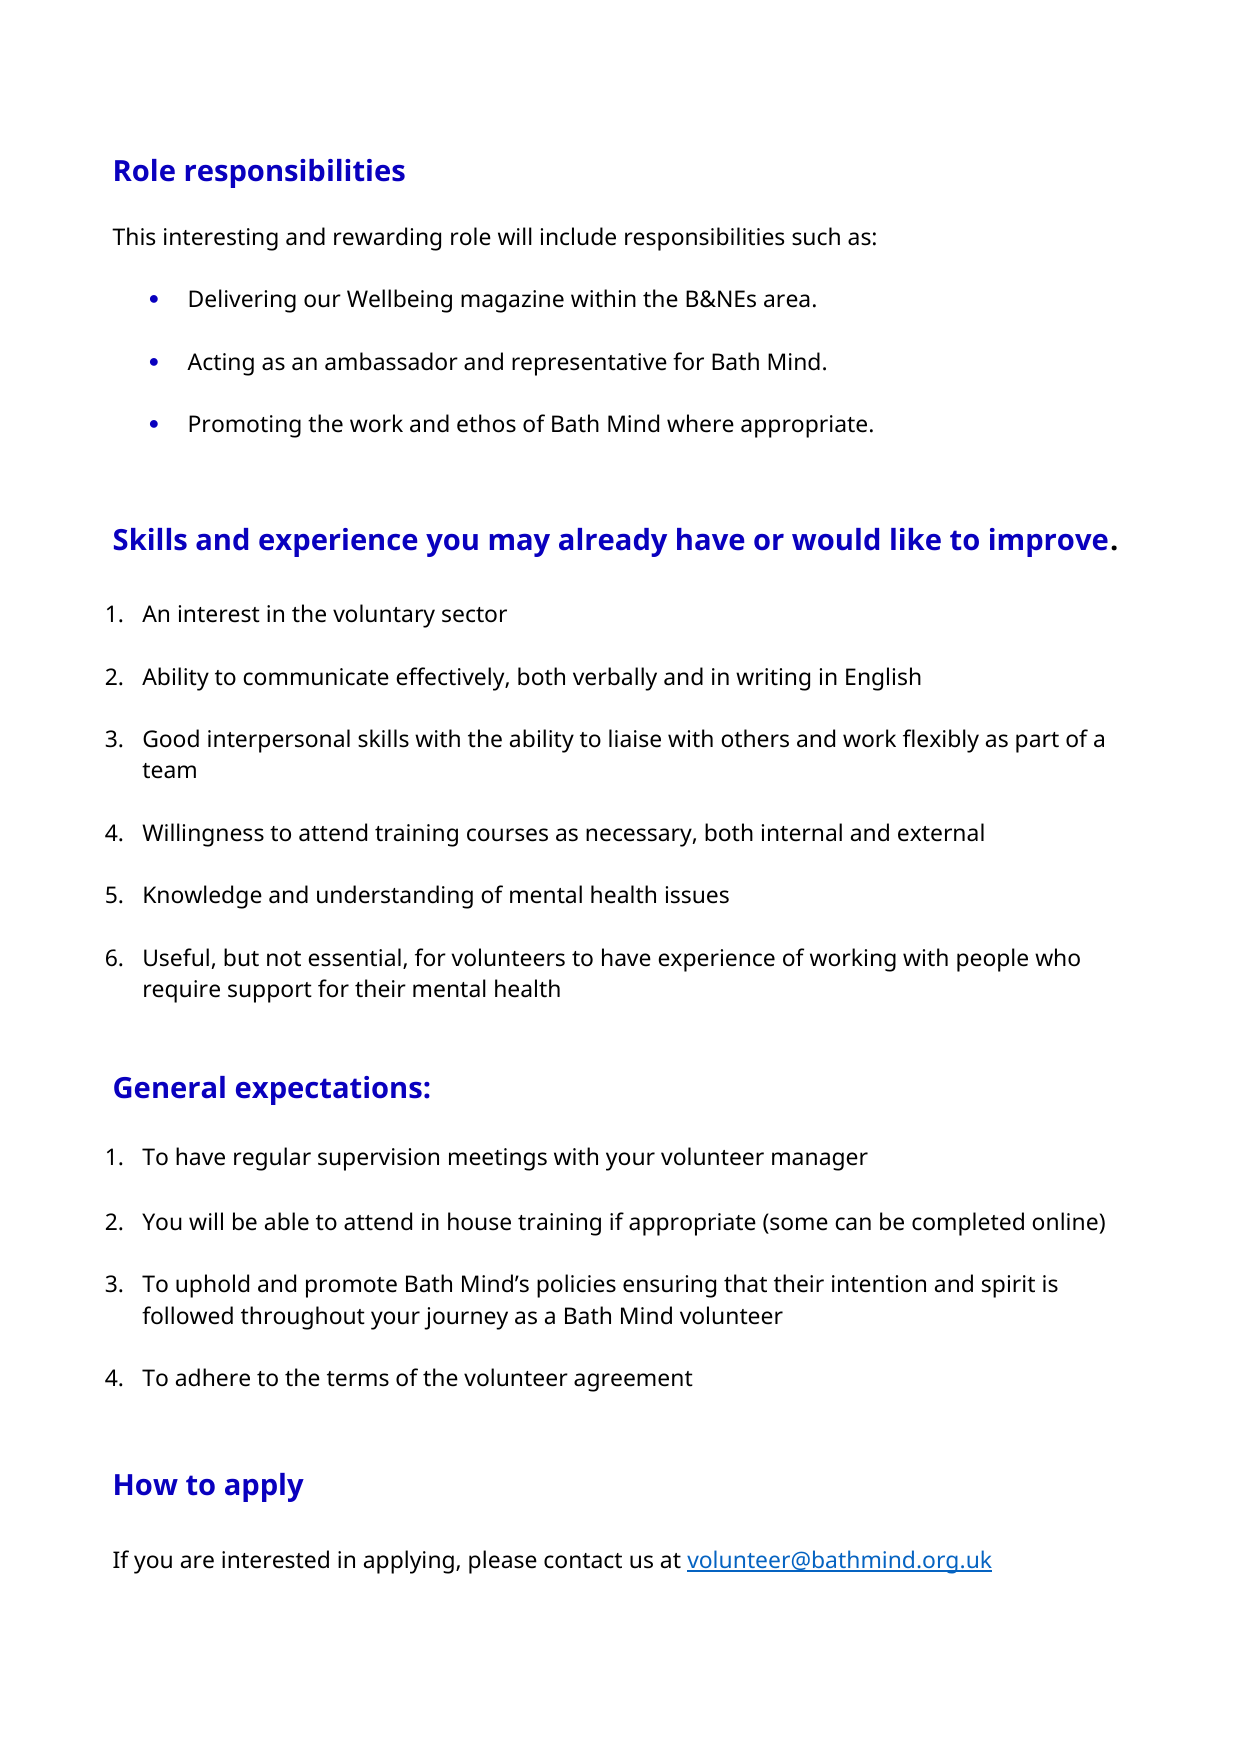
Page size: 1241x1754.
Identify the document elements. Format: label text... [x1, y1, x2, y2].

subtitle General expectations: [112, 1067, 1128, 1107]
list An interest in the voluntary sector [104, 598, 1128, 629]
text If you are interested in applying, please contact us at volunteer@bathmind.org.uk [112, 1544, 1128, 1575]
text This interesting and rewarding role will include responsibilities such as: [112, 221, 1128, 252]
list Willingness to attend training courses as necessary, both internal and external [104, 817, 1128, 848]
list You will be able to attend in house training if appropriate (some can be completed online) [104, 1206, 1128, 1237]
list Delivering our Wellbeing magazine within the B&NEs area. [150, 283, 1128, 315]
list To uphold and promote Bath Mind’s policies ensuring that their intention and spirit is followed throughout your journey as a Bath Mind volunteer [104, 1268, 1128, 1331]
list Knowledge and understanding of mental health issues [104, 879, 1128, 911]
subtitle Role responsibilities [112, 150, 1128, 190]
list Promoting the work and ethos of Bath Mind where appropriate. [150, 408, 1128, 492]
subtitle How to apply [112, 1464, 1128, 1544]
list To adhere to the terms of the volunteer agreement [104, 1362, 1128, 1393]
list Acting as an ambassador and representative for Bath Mind. [150, 346, 1128, 377]
subtitle Skills and experience you may already have or would like to improve. [112, 519, 1128, 598]
list Ability to communicate effectively, both verbally and in writing in English [104, 661, 1128, 692]
list Useful, but not essential, for volunteers to have experience of working with people who require support for their mental health [104, 942, 1128, 1004]
list Good interpersonal skills with the ability to liaise with others and work flexibly as part of a team [104, 723, 1128, 786]
list To have regular supervision meetings with your volunteer manager [104, 1141, 1128, 1206]
